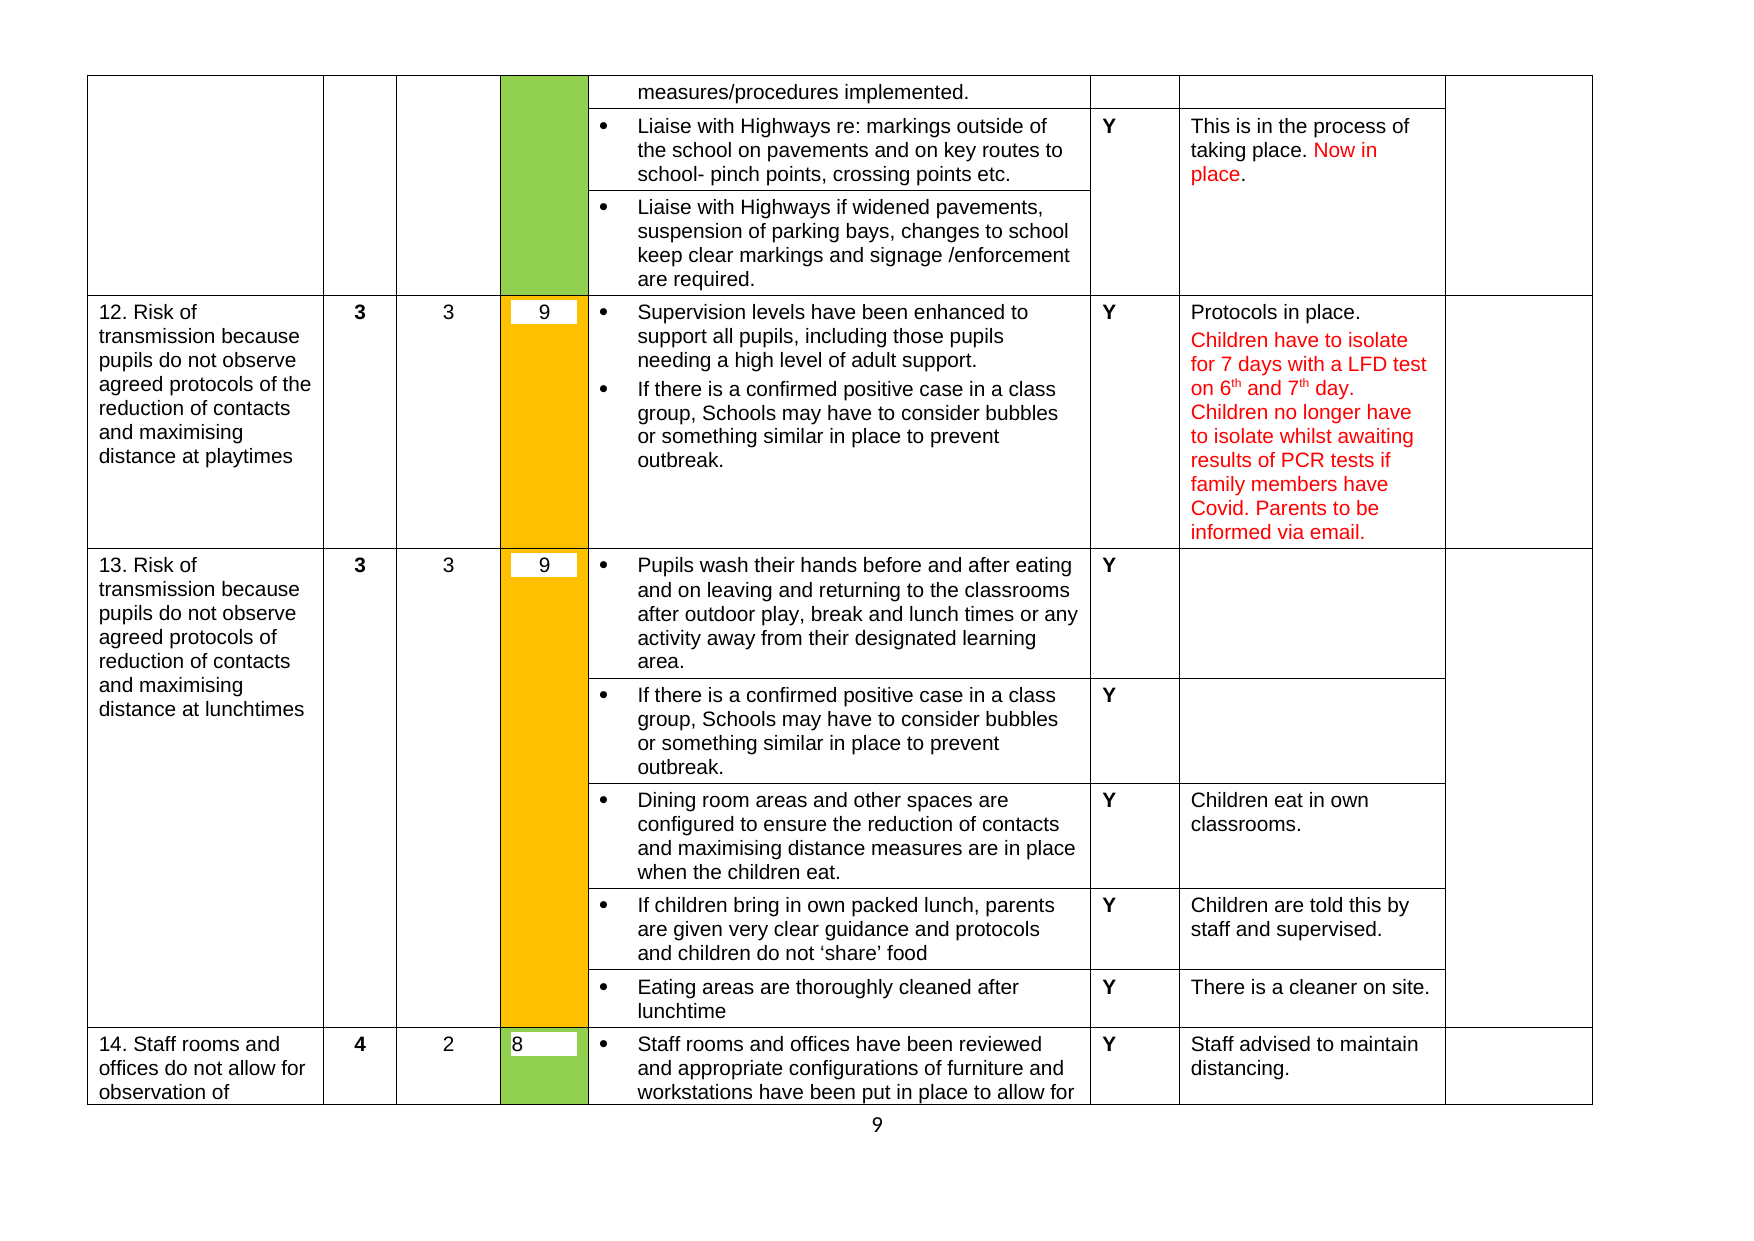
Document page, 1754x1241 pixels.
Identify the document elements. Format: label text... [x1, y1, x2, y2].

table_cell 4 [324, 1028, 396, 1104]
table_cell 8 [501, 1028, 588, 1104]
table_cell 12. Risk of transmission because pupils do not observe agreed protocols of the reduction of contacts and maximising distance at playtimes [88, 296, 323, 548]
table_cell [1446, 1028, 1592, 1104]
table_cell [1180, 679, 1445, 783]
table_cell 3 [324, 296, 396, 548]
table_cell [589, 76, 1090, 108]
table_cell 9 [501, 296, 588, 548]
table_cell Pupils wash their hands before and after eating and on leaving and returning to the classrooms after outdoor play, break and lunch times or any activity away from their designated learning area. [589, 549, 1090, 677]
table_cell [1180, 76, 1445, 108]
table_cell Y [1091, 970, 1179, 1027]
table_cell Y [1091, 76, 1179, 108]
table_cell 2 [397, 1028, 500, 1104]
table_cell 3 [324, 549, 396, 1027]
table_cell If there is a confirmed positive case in a class group, Schools may have to consider bubbles or something similar in place to prevent outbreak. [589, 679, 1090, 783]
table_cell If children bring in own packed lunch, parents are given very clear guidance and protocols and children do not ‘share’ food [589, 889, 1090, 969]
table_cell 13. Risk of transmission because pupils do not observe agreed protocols of reduction of contacts and maximising distance at lunchtimes [88, 549, 323, 1027]
table_cell [1446, 549, 1592, 1027]
table_cell Y [1091, 1028, 1179, 1104]
table_cell Liaise with Highways if widened pavements, suspension of parking bays, changes to school keep clear markings and signage /enforcement are required. [589, 191, 1090, 295]
table_cell 3 [397, 296, 500, 548]
table_cell Y [1091, 784, 1179, 888]
table_cell There is a cleaner on site. [1180, 970, 1445, 1027]
table_cell Liaise with Highways re: markings outside of the school on pavements and on key routes to school- pinch points, crossing points etc. [589, 109, 1090, 190]
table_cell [589, 1028, 1090, 1104]
table_cell Children are told this by staff and supervised. [1180, 889, 1445, 969]
table_cell 9 [501, 549, 588, 1027]
table_cell Y [1091, 679, 1179, 783]
table_cell [1446, 296, 1592, 548]
table_cell Y [1091, 296, 1179, 548]
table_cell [88, 1028, 323, 1104]
table_cell Y [1091, 889, 1179, 969]
table_cell Protocols in place. Children have to isolate for 7 days with a LFD test on 6th and 7th day. Children no longer have to isolate whilst awaiting results of PCR tests if family members have Covid. Parents to be informed via email. [1180, 296, 1445, 548]
table_cell This is in the process of taking place. Now in place. [1180, 109, 1445, 295]
table_cell Children eat in own classrooms. [1180, 784, 1445, 888]
table_cell Y [1091, 109, 1179, 295]
table_cell Supervision levels have been enhanced to support all pupils, including those pupils needing a high level of adult support. If there is a confirmed positive case in a class group, Schools may have to consider bubbles or something similar in place to prevent outbreak. [589, 296, 1090, 548]
table_cell 3 [397, 549, 500, 1027]
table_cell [1180, 1028, 1445, 1104]
table_cell Y [1091, 549, 1179, 677]
table_cell [1180, 549, 1445, 677]
table_cell Dining room areas and other spaces are configured to ensure the reduction of contacts and maximising distance measures are in place when the children eat. [589, 784, 1090, 888]
table_cell Eating areas are thoroughly cleaned after lunchtime [589, 970, 1090, 1027]
